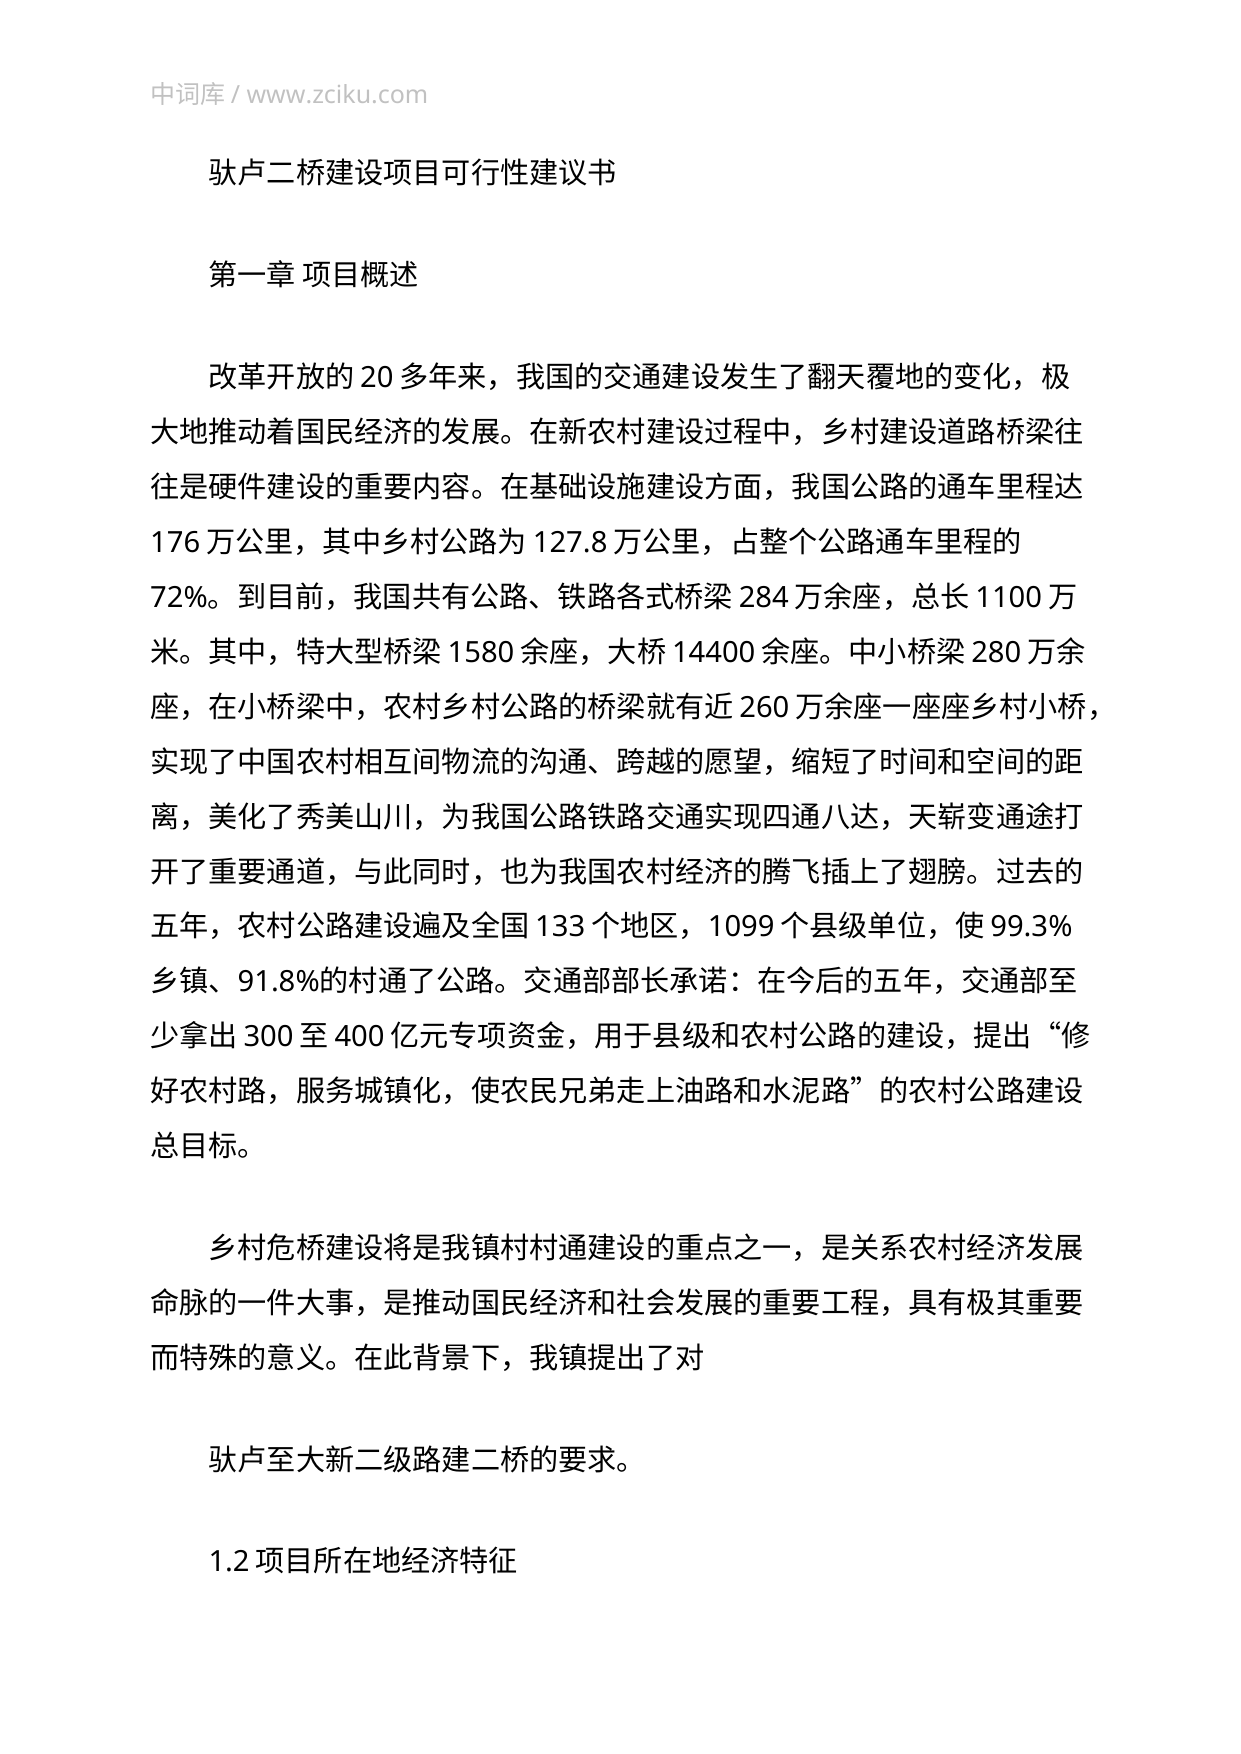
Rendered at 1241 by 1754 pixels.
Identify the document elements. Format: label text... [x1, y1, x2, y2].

text 驮卢至大新二级路建二桥的要求。 [150, 1436, 1090, 1478]
text 1.2项目所在地经济特征 [150, 1538, 1090, 1580]
text 驮卢二桥建设项目可行性建议书 [150, 150, 1090, 192]
text 改革开放的20多年来，我国的交通建设发生了翻天覆地的变化，极大地推动着国民经济的发展。在新农村建设过程中，乡村建设道路桥梁往往是硬件建设的重要内容。在基础设施建设方面，我国公路的通车里程达176万公里，其中乡村公路为127.8万公里，占整个公路通车里程的72%。到目前，我国共有公路、铁路各式桥梁284万余座，总长1100万米。其中，特大型桥梁1580余座，大桥14400余座。中小桥梁280万余座，在小桥梁中，农村乡村公路的桥梁就有近260万余座一座座乡村小桥，实现了中国农村相互间物流的沟通、跨越的愿望，缩短了时间和空间的距离，美化了秀美山川，为我国公路铁路交通实现四通八达，天崭变通途打开了重要通道，与此同时，也为我国农村经济的腾飞插上了翅膀。过去的五年，农村公路建设遍及全国133个地区，1099个县级单位，使99.3%乡镇、91.8%的村通了公路。交通部部长承诺：在今后的五年，交通部至少拿出300至400亿元专项资金，用于县级和农村公路的建设，提出“修好农村路，服务城镇化，使农民兄弟走上油路和水泥路”的农村公路建设总目标。 [150, 353, 1090, 1165]
text 第一章 项目概述 [150, 252, 1090, 294]
text 乡村危桥建设将是我镇村村通建设的重点之一，是关系农村经济发展命脉的一件大事，是推动国民经济和社会发展的重要工程，具有极其重要而特殊的意义。在此背景下，我镇提出了对 [150, 1225, 1090, 1377]
